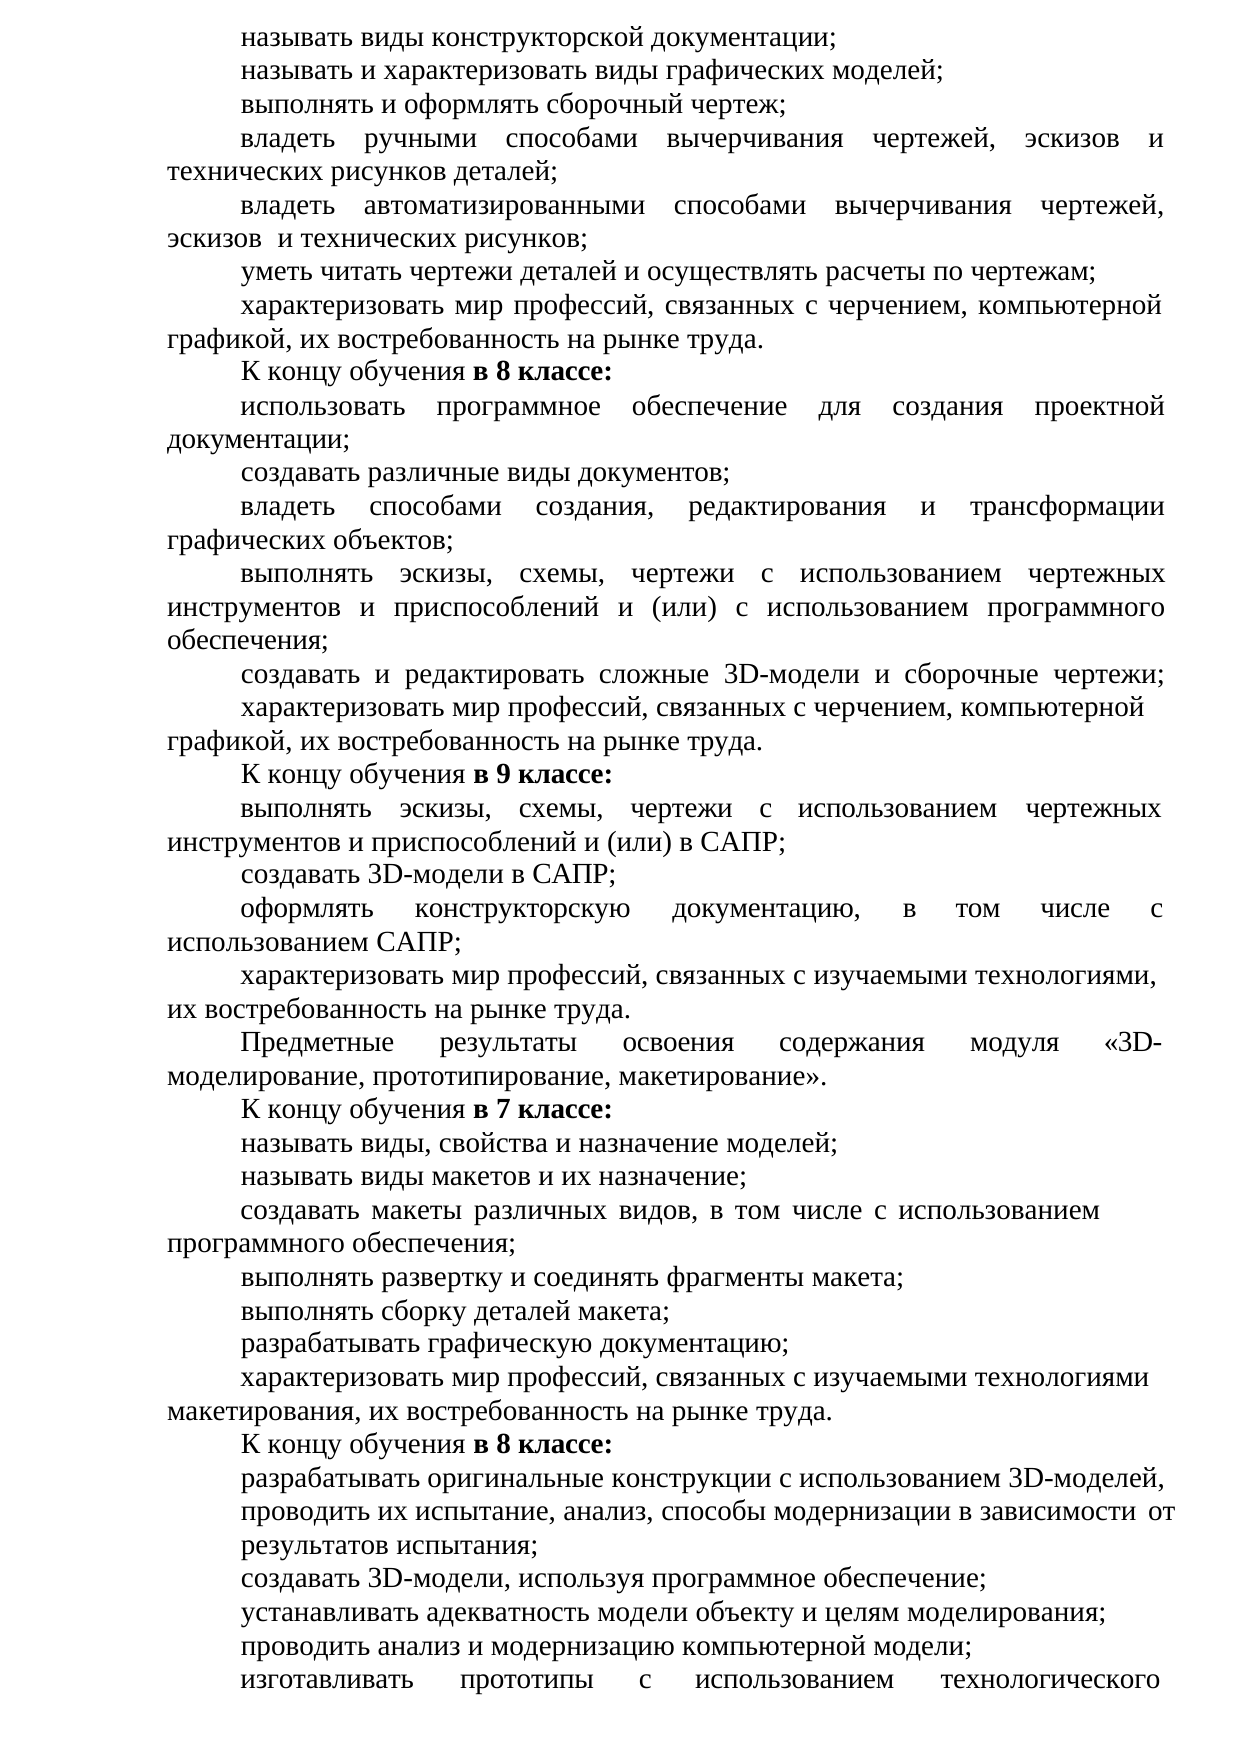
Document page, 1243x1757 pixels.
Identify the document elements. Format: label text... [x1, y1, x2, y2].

text создавать 3D-модели в САПР; [241, 857, 1234, 890]
text создавать и редактировать сложные 3D-модели и сборочные чертежи; характеризовать мир профессий, связанных с черчением, компьютерной [241, 656, 1166, 723]
text владеть ручными способами вычерчивания чертежей, эскизов и технических рисунков деталей; [167, 120, 1164, 187]
text владеть способами создания, редактирования и трансформации графических объектов; [167, 488, 1166, 555]
text владеть автоматизированными способами вычерчивания чертежей, эскизов и технических рисунков; [167, 187, 1165, 254]
text разрабатывать графическую документацию; [241, 1326, 1234, 1359]
text изготавливать прототипы с использованием технологического [240, 1661, 1234, 1695]
text создавать различные виды документов; [241, 455, 1234, 488]
text использовать программное обеспечение для создания проектной документации; [167, 388, 1166, 455]
text характеризовать мир профессий, связанных с изучаемыми технологиями макетирования, их востребованность на рынке труда. [167, 1359, 1234, 1426]
text выполнять развертку и соединять фрагменты макета; выполнять сборку деталей макета; [241, 1259, 1028, 1326]
text Предметные результаты освоения содержания модуля «3D- моделирование, прототипирование, макетирование». [167, 1024, 1165, 1092]
text К концу обучения в 8 классе: [241, 1426, 1234, 1460]
text оформлять конструкторскую документацию, в том числе с использованием САПР; [167, 890, 1164, 957]
text выполнять эскизы, схемы, чертежи с использованием чертежных инструментов и приспособлений и (или) с использованием программного обеспечения; [167, 555, 1166, 656]
text создавать макеты различных видов, в том числе с использованием программного обеспечения; [167, 1192, 1234, 1259]
text уметь читать чертежи деталей и осуществлять расчеты по чертежам; [241, 254, 1234, 287]
text характеризовать мир профессий, связанных с черчением, компьютерной графикой, их востребованность на рынке труда. [167, 287, 1163, 354]
text называть виды, свойства и назначение моделей; называть виды макетов и их назначение; [241, 1125, 945, 1192]
text графикой, их востребованность на рынке труда. [167, 723, 1234, 757]
text К концу обучения в 8 классе: [241, 354, 1234, 387]
text разрабатывать оригинальные конструкции с использованием 3D-моделей, проводить их испытание, анализ, способы модернизации в зависимости от результатов испытания; [241, 1460, 1234, 1561]
text К концу обучения в 7 классе: [241, 1092, 1234, 1125]
text выполнять эскизы, схемы, чертежи с использованием чертежных инструментов и приспособлений и (или) в САПР; [167, 790, 1164, 857]
text характеризовать мир профессий, связанных с изучаемыми технологиями, их востребованность на рынке труда. [167, 957, 1165, 1024]
text называть виды конструкторской документации; называть и характеризовать виды графических моделей; выполнять и оформлять сборочный чертеж; [241, 19, 947, 119]
text создавать 3D-модели, используя программное обеспечение; устанавливать адекватность модели объекту и целям моделирования; проводить анализ и модернизацию компьютерной модели; [241, 1561, 1118, 1661]
text К концу обучения в 9 классе: [241, 757, 1234, 790]
